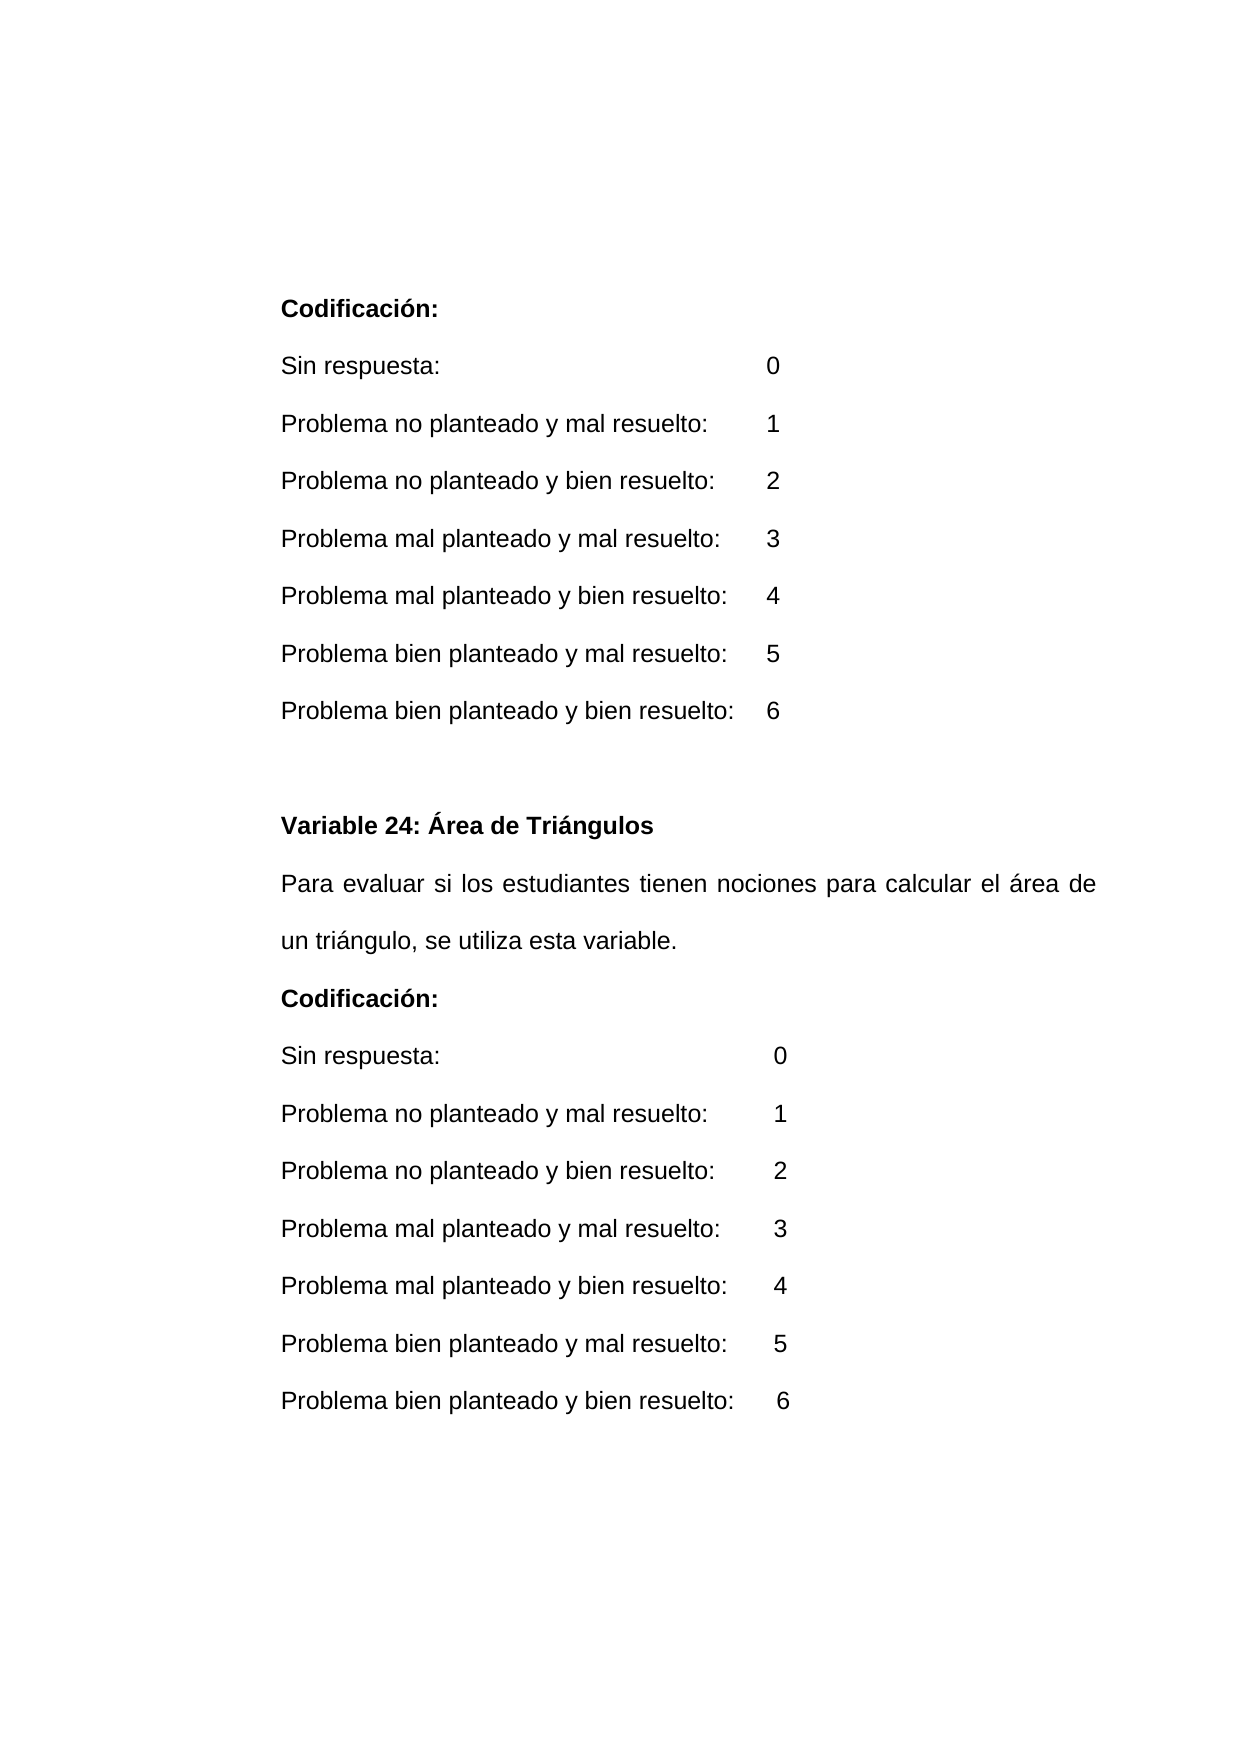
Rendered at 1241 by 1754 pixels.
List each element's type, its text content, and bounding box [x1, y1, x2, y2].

text Sin respuesta: 0 [281, 351, 1098, 380]
text Para evaluar si los estudiantes tienen nociones para calcular el área de un triángulo, se utiliza esta variable. [281, 869, 1098, 955]
text Problema no planteado y bien resuelto: 2 [281, 466, 1098, 495]
text Problema bien planteado y bien resuelto: 6 [281, 1386, 1098, 1415]
subtitle Variable 24: Área de Triángulos [281, 811, 1098, 840]
text Problema mal planteado y bien resuelto: 4 [281, 1271, 1098, 1300]
text Problema mal planteado y bien resuelto: 4 [281, 581, 1098, 610]
text Problema mal planteado y mal resuelto: 3 [281, 1214, 1098, 1242]
text Problema bien planteado y mal resuelto: 5 [281, 639, 1098, 667]
text Problema no planteado y mal resuelto: 1 [281, 409, 1098, 437]
text Sin respuesta: 0 [281, 1041, 1098, 1070]
text Codificación: [281, 294, 1098, 322]
text Problema no planteado y bien resuelto: 2 [281, 1156, 1098, 1185]
text Problema bien planteado y mal resuelto: 5 [281, 1329, 1098, 1357]
text Codificación: [281, 984, 1098, 1012]
text Problema no planteado y mal resuelto: 1 [281, 1099, 1098, 1127]
text Problema mal planteado y mal resuelto: 3 [281, 524, 1098, 552]
text Problema bien planteado y bien resuelto: 6 [281, 696, 1098, 725]
